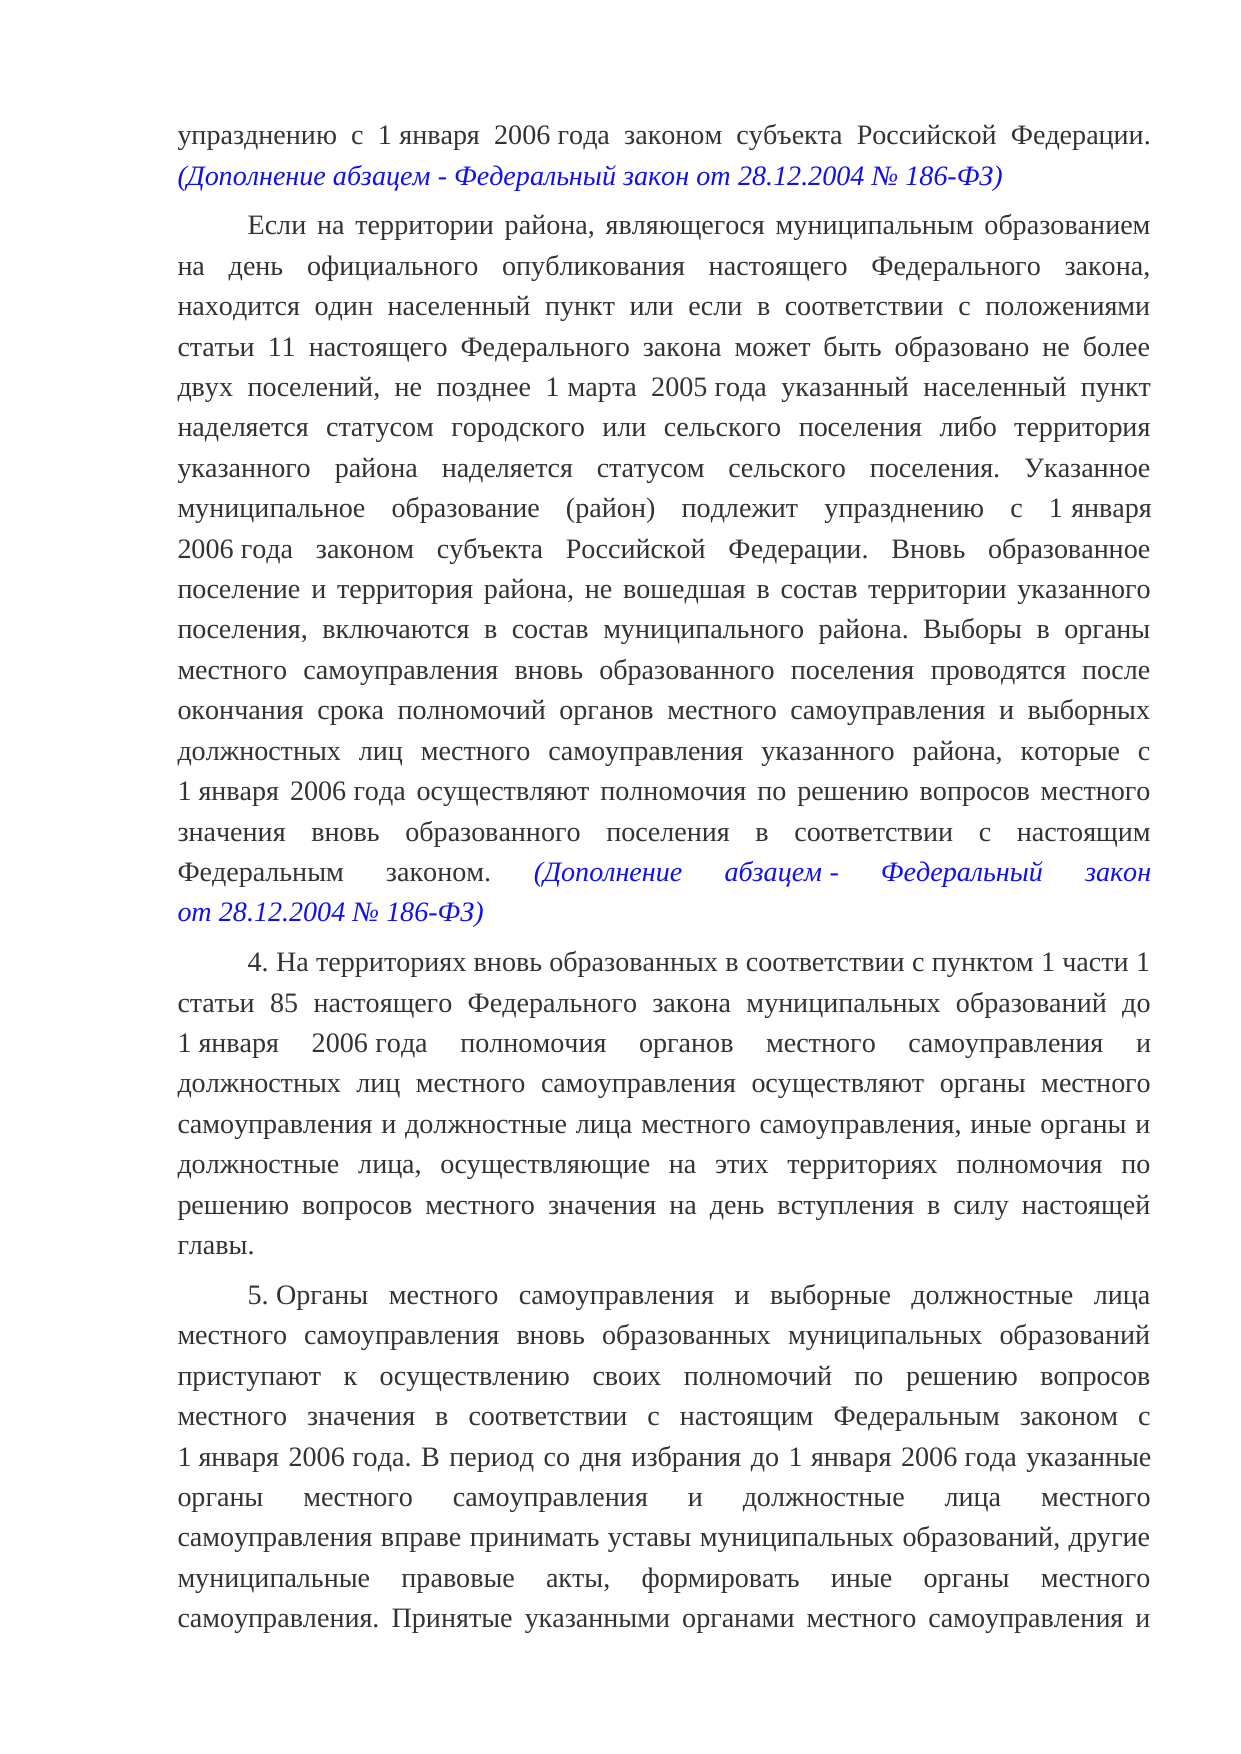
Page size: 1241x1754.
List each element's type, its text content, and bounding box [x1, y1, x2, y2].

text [177, 1278, 1152, 1634]
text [177, 118, 1152, 191]
text 4. На территориях вновь образованных в соответствии с пунктом 1 части 1 статьи 85 настоящего Федерального закона муниципальных образований до 1 января 2006 года полномочия органов местного самоуправления и должностных лиц местного самоуправления осуществляют органы местного самоуправления и должностные лица местного самоуправления, иные органы и должностные лица, осуществляющие на этих территориях полномочия по решению вопросов местного значения на день вступления в силу настоящей главы. [177, 945, 1152, 1261]
text Если на территории района, являющегося муниципальным образованием на день официального опубликования настоящего Федерального закона, находится один населенный пункт или если в соответствии с положениями статьи 11 настоящего Федерального закона может быть образовано не более двух поселений, не позднее 1 марта 2005 года указанный населенный пункт наделяется статусом городского или сельского поселения либо территория указанного района наделяется статусом сельского поселения. Указанное муниципальное образование (район) подлежит упразднению с 1 января 2006 года законом субъекта Российской Федерации. Вновь образованное поселение и территория района, не вошедшая в состав территории указанного поселения, включаются в состав муниципального района. Выборы в органы местного самоуправления вновь образованного поселения проводятся после окончания срока полномочий органов местного самоуправления и выборных должностных лиц местного самоуправления указанного района, которые с 1 января 2006 года осуществляют полномочия по решению вопросов местного значения вновь образованного поселения в соответствии с настоящим Федеральным законом. (Дополнение абзацем - Федеральный закон от 28.12.2004 № 186-ФЗ) [177, 208, 1152, 928]
